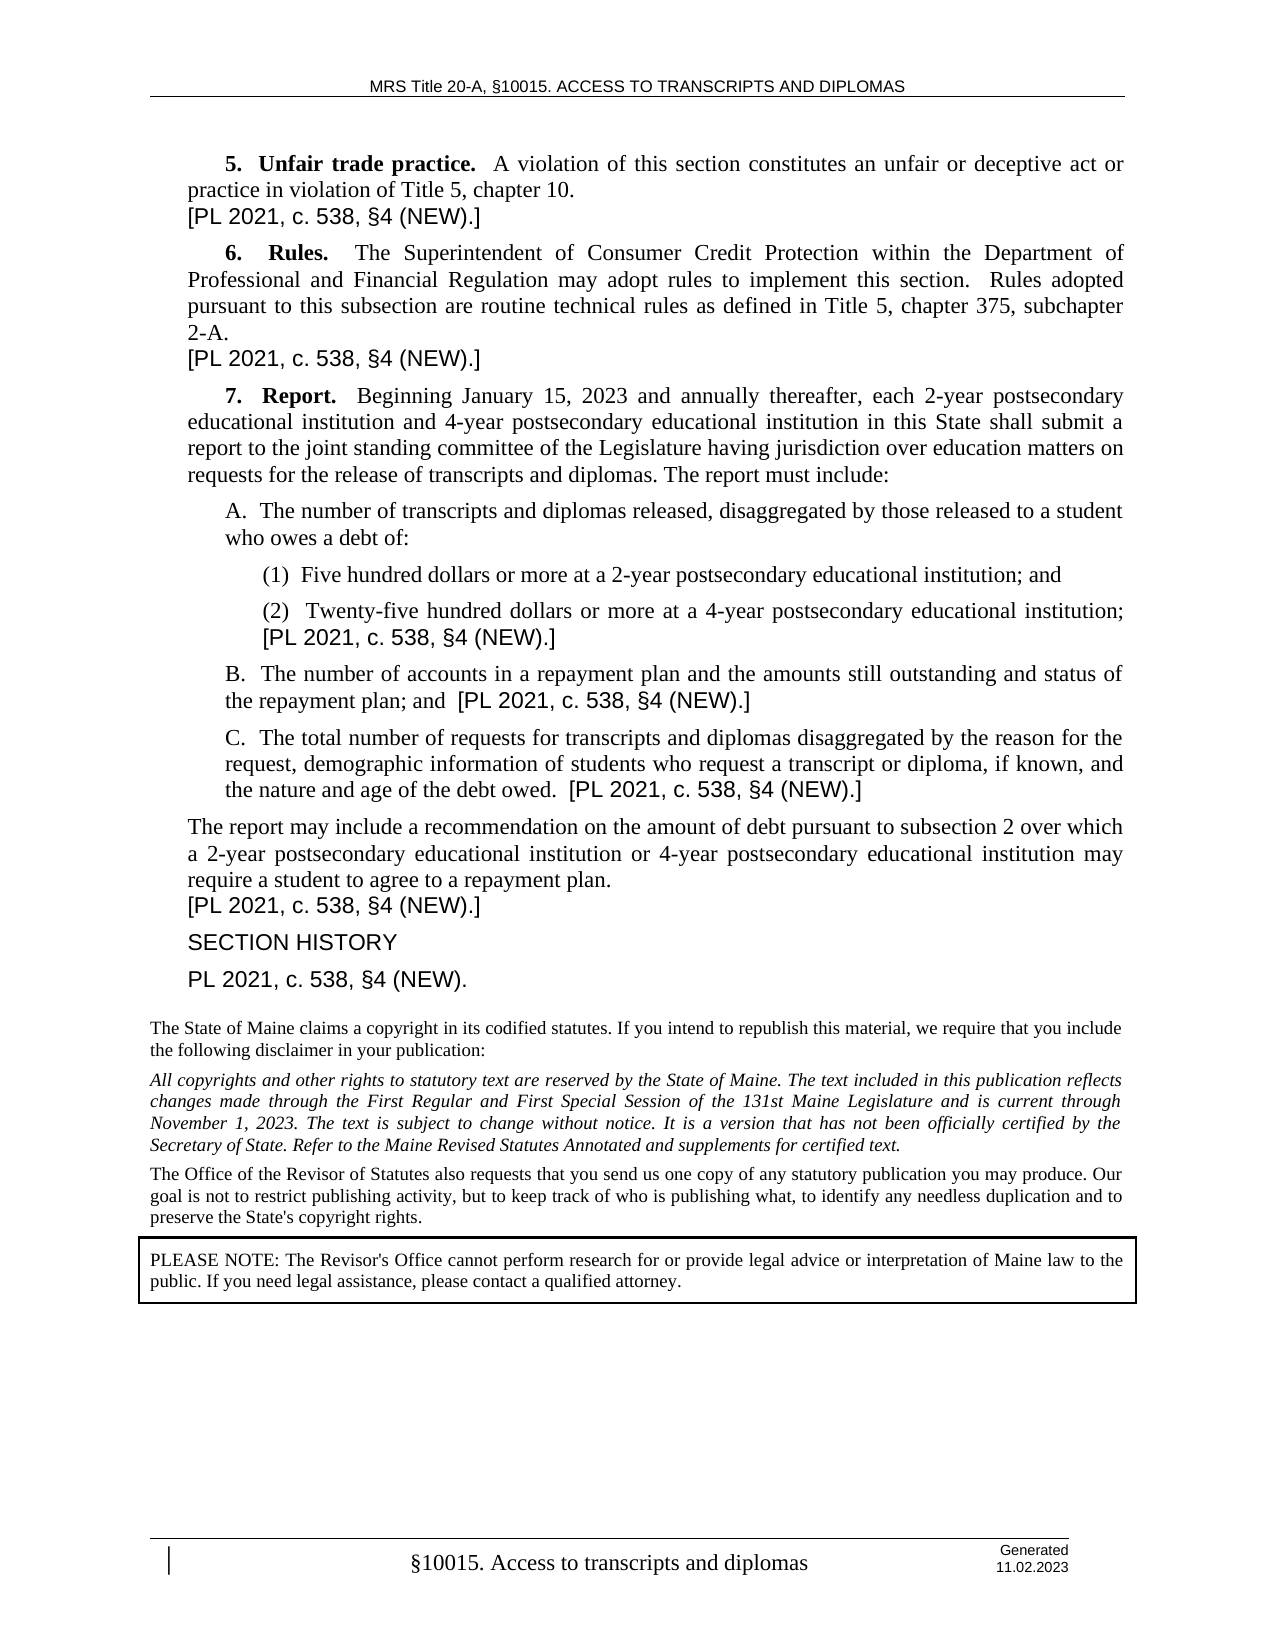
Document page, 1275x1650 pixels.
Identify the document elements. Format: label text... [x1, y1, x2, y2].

text PLEASE NOTE: The Revisor's Office cannot perform research for or provide legal advice or interpretation of Maine law to the public. If you need legal assistance, please contact a qualified attorney. [140, 1239, 1135, 1302]
text All copyrights and other rights to statutory text are reserved by the State of Maine. The text included in this publication reflects changes made through the First Regular and First Special Session of the 131st Maine Legislature and is current through November 1, 2023 . The text is subject to change without notice. It is a version that has not been officially certified by the Secretary of State. Refer to the Maine Revised Statutes Annotated and supplements for certified text. [150, 1069, 1125, 1155]
text (1) Five hundred dollars or more at a 2-year postsecondary educational institution; and [262, 561, 1125, 587]
text 6. Rules. The Superintendent of Consumer Credit Protection within the Department of Professional and Financial Regulation may adopt rules to implement this section. Rules adopted pursuant to this subsection are routine technical rules as defined in Title 5, chapter 375, subchapter 2‑A. [187, 239, 1125, 345]
text [PL 2021, c. 538, §4 (NEW).] [187, 345, 1125, 371]
text C. The total number of requests for transcripts and diplomas disaggregated by the reason for the request, demographic information of students who request a transcript or diploma, if known, and the nature and age of the debt owed. [PL 2021, c. 538, §4 (NEW).] [225, 724, 1125, 803]
text (2) Twenty-five hundred dollars or more at a 4-year postsecondary educational institution; [PL 2021, c. 538, §4 (NEW).] [262, 597, 1125, 650]
text The State of Maine claims a copyright in its codified statutes. If you intend to republish this material, we require that you include the following disclaimer in your publication: [150, 1017, 1125, 1060]
text B. The number of accounts in a repayment plan and the amounts still outstanding and status of the repayment plan; and [PL 2021, c. 538, §4 (NEW).] [225, 661, 1125, 713]
text The Office of the Revisor of Statutes also requests that you send us one copy of any statutory publication you may produce. Our goal is not to restrict publishing activity, but to keep track of who is publishing what, to identify any needless duplication and to preserve the State's copyright rights. [150, 1163, 1125, 1228]
text 5. Unfair trade practice. A violation of this section constitutes an unfair or deceptive act or practice in violation of Title 5, chapter 10. [187, 150, 1125, 203]
text PL 2021, c. 538, §4 (NEW). [187, 966, 1125, 992]
text A. The number of transcripts and diplomas released, disaggregated by those released to a student who owes a debt of: [225, 497, 1125, 550]
text [PL 2021, c. 538, §4 (NEW).] [187, 892, 1125, 919]
text The report may include a recommendation on the amount of debt pursuant to subsection 2 over which a 2-year postsecondary educational institution or 4-year postsecondary educational institution may require a student to agree to a repayment plan. [187, 813, 1125, 892]
text SECTION HISTORY [187, 929, 1125, 956]
text 7. Report. Beginning January 15, 2023 and annually thereafter, each 2-year postsecondary educational institution and 4-year postsecondary educational institution in this State shall submit a report to the joint standing committee of the Legislature having jurisdiction over education matters on requests for the release of transcripts and diplomas. The report must include: [187, 382, 1125, 487]
text [PL 2021, c. 538, §4 (NEW).] [187, 203, 1125, 229]
